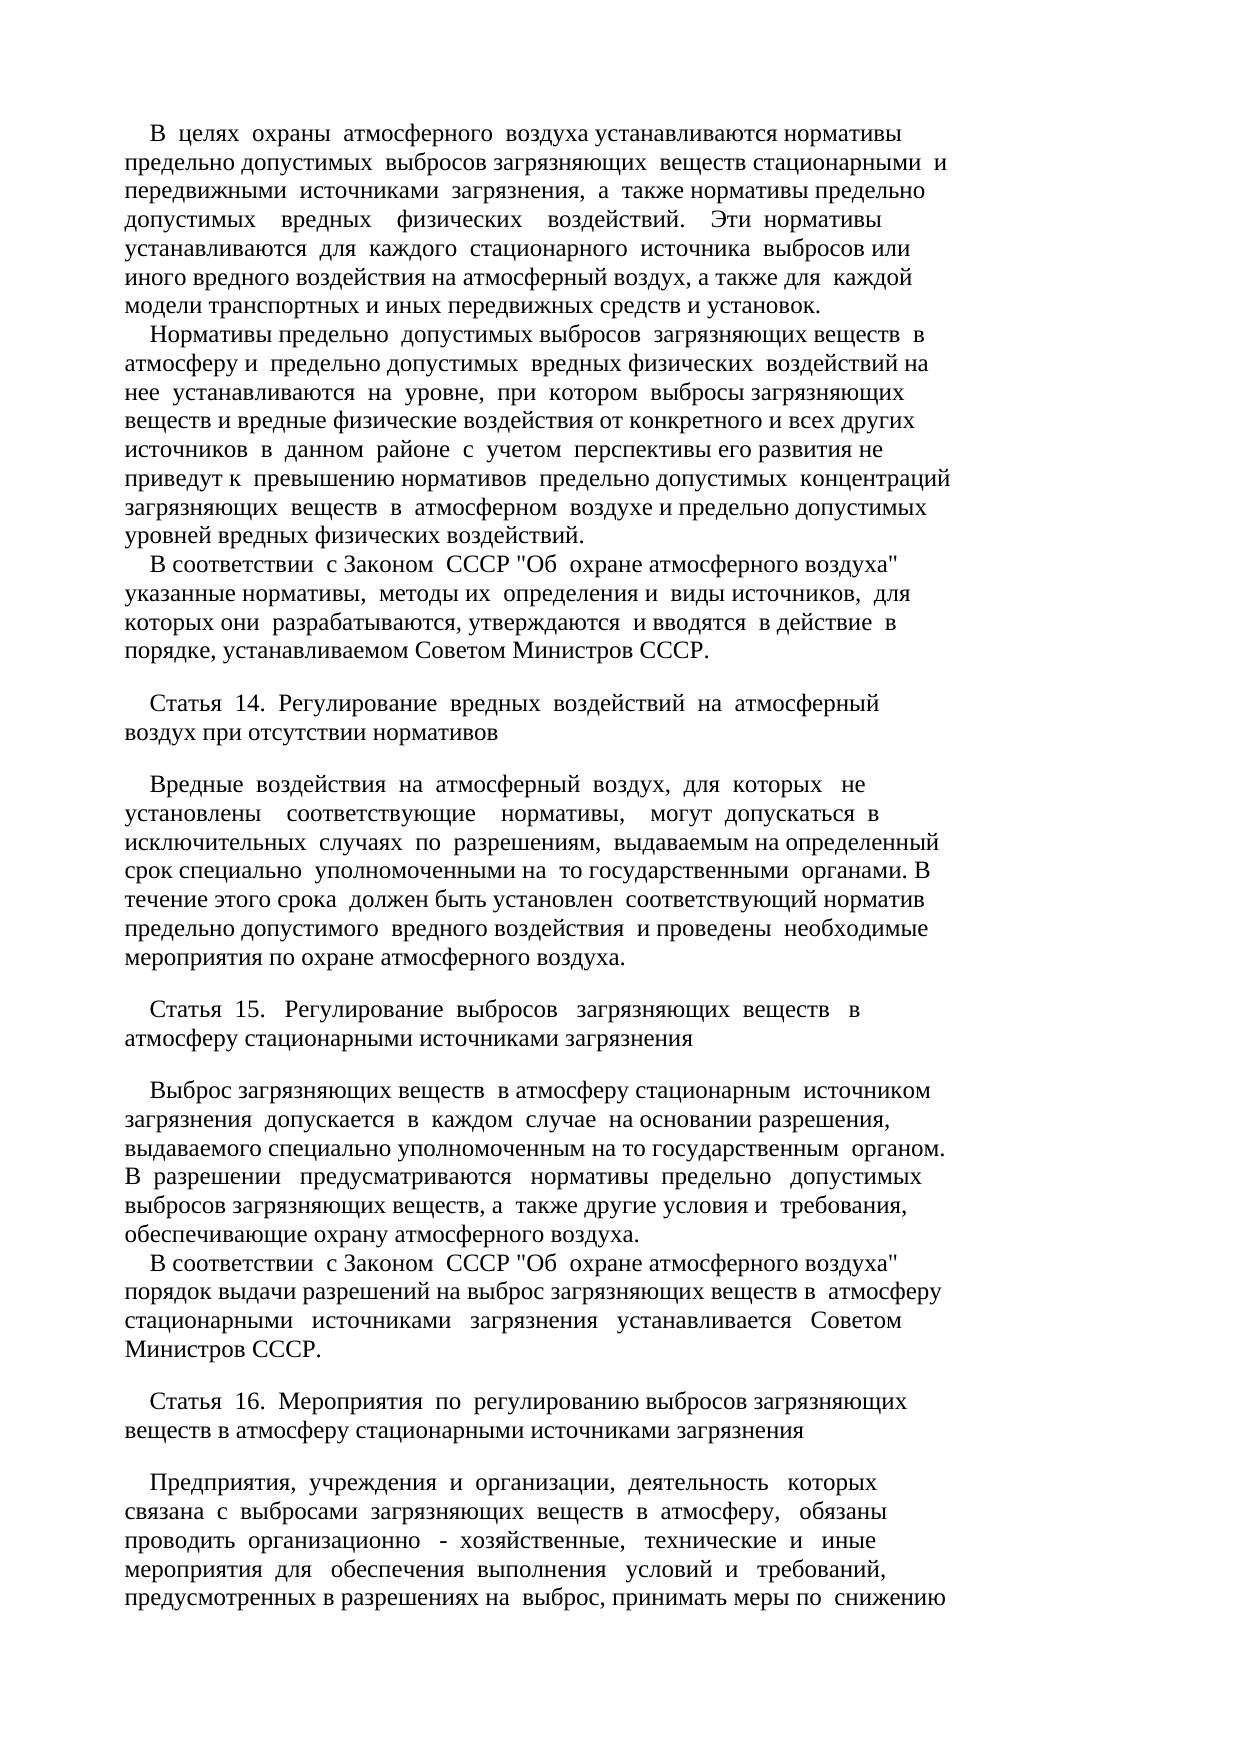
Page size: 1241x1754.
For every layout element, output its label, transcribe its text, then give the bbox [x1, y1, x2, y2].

text В целях охраны атмосферного воздуха устанавливаются нормативы [118, 118, 1122, 147]
text нее устанавливаются на уровне, при котором выбросы загрязняющих [118, 377, 1122, 406]
text предельно допустимого вредного воздействия и проведены необходимые [118, 913, 1122, 942]
text Статья 14. Регулирование вредных воздействий на атмосферный [118, 688, 1122, 717]
text которых они разрабатываются, утверждаются и вводятся в действие в [118, 607, 1122, 636]
text порядке, устанавливаемом Советом Министров СССР. [118, 636, 1122, 664]
text веществ в атмосферу стационарными источниками загрязнения [118, 1415, 1122, 1444]
text порядок выдачи разрешений на выброс загрязняющих веществ в атмосферу [118, 1276, 1122, 1305]
text Статья 15. Регулирование выбросов загрязняющих веществ в [118, 994, 1122, 1023]
text связана с выбросами загрязняющих веществ в атмосферу, обязаны [118, 1496, 1122, 1525]
text указанные нормативы, методы их определения и виды источников, для [118, 578, 1122, 607]
text мероприятия по охране атмосферного воздуха. [118, 942, 1122, 970]
text Нормативы предельно допустимых выбросов загрязняющих веществ в [118, 319, 1122, 348]
text В соответствии с Законом СССР "Об охране атмосферного воздуха" [118, 1248, 1122, 1276]
text атмосферу стационарными источниками загрязнения [118, 1023, 1122, 1052]
text В разрешении предусматриваются нормативы предельно допустимых [118, 1161, 1122, 1190]
text Выброс загрязняющих веществ в атмосферу стационарным источником [118, 1075, 1122, 1104]
text допустимых вредных физических воздействий. Эти нормативы [118, 204, 1122, 233]
text проводить организационно - хозяйственные, технические и иные [118, 1525, 1122, 1554]
text Министров СССР. [118, 1334, 1122, 1363]
text модели транспортных и иных передвижных средств и установок. [118, 291, 1122, 319]
text источников в данном районе с учетом перспективы его развития не [118, 434, 1122, 463]
text загрязнения допускается в каждом случае на основании разрешения, [118, 1104, 1122, 1133]
text предусмотренных в разрешениях на выброс, принимать меры по снижению [118, 1582, 1122, 1611]
text воздух при отсутствии нормативов [118, 717, 1122, 746]
text выдаваемого специально уполномоченным на то государственным органом. [118, 1133, 1122, 1161]
text Предприятия, учреждения и организации, деятельность которых [118, 1467, 1122, 1496]
text Вредные воздействия на атмосферный воздух, для которых не [118, 769, 1122, 798]
text Статья 16. Мероприятия по регулированию выбросов загрязняющих [118, 1386, 1122, 1415]
text атмосферу и предельно допустимых вредных физических воздействий на [118, 348, 1122, 377]
text выбросов загрязняющих веществ, а также другие условия и требования, [118, 1190, 1122, 1219]
text установлены соответствующие нормативы, могут допускаться в [118, 798, 1122, 827]
text устанавливаются для каждого стационарного источника выбросов или [118, 233, 1122, 262]
text В соответствии с Законом СССР "Об охране атмосферного воздуха" [118, 549, 1122, 578]
text обеспечивающие охрану атмосферного воздуха. [118, 1219, 1122, 1248]
text мероприятия для обеспечения выполнения условий и требований, [118, 1554, 1122, 1582]
text приведут к превышению нормативов предельно допустимых концентраций [118, 463, 1122, 492]
text срок специально уполномоченными на то государственными органами. В [118, 855, 1122, 884]
text веществ и вредные физические воздействия от конкретного и всех других [118, 406, 1122, 434]
text исключительных случаях по разрешениям, выдаваемым на определенный [118, 827, 1122, 855]
text уровней вредных физических воздействий. [118, 521, 1122, 549]
text передвижными источниками загрязнения, а также нормативы предельно [118, 176, 1122, 204]
text загрязняющих веществ в атмосферном воздухе и предельно допустимых [118, 492, 1122, 521]
text предельно допустимых выбросов загрязняющих веществ стационарными и [118, 147, 1122, 176]
text иного вредного воздействия на атмосферный воздух, а также для каждой [118, 262, 1122, 291]
text течение этого срока должен быть установлен соответствующий норматив [118, 884, 1122, 913]
text стационарными источниками загрязнения устанавливается Советом [118, 1305, 1122, 1334]
